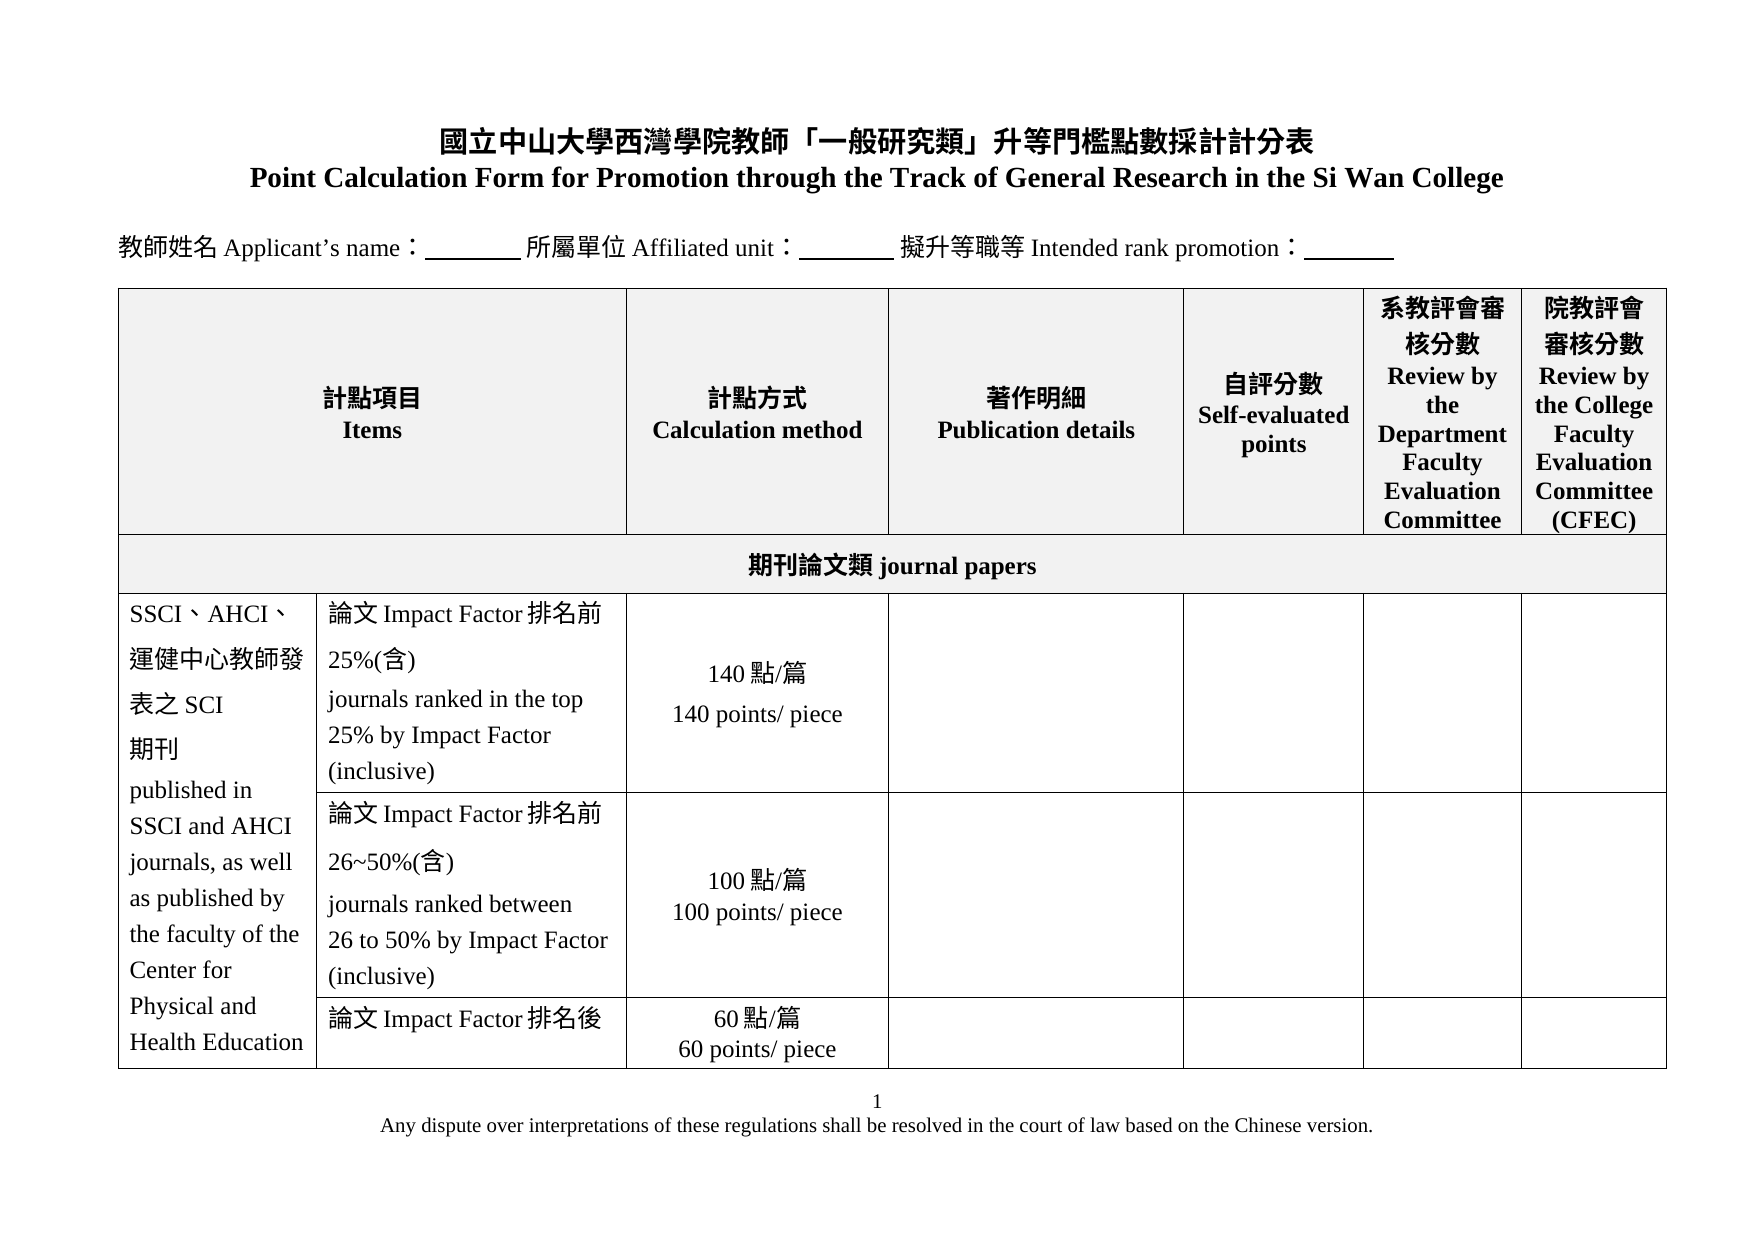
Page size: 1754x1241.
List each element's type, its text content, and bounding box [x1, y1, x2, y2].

table_cell 60點/篇 60 points/ piece [627, 998, 888, 1067]
table_cell [1184, 594, 1363, 792]
table_header 院教評會審核分數Review by the College Faculty Evaluation Committee (CFEC) [1522, 289, 1666, 534]
table_cell 期刊論文類 journal papers [119, 535, 1666, 593]
table_cell [889, 998, 1183, 1067]
table_header 計點項目 Items [119, 289, 626, 534]
table_cell 論文Impact Factor排名後51~75%(含) journals ranked between 51 to 75% by Impact Factor (inclusive) [317, 998, 626, 1067]
table_header 著作明細 Publication details [889, 289, 1183, 534]
table_header 系教評會審核分數 Review by the Department Faculty Evaluation Committee [1364, 289, 1521, 534]
table_cell [889, 793, 1183, 997]
table_cell 論文Impact Factor排名前25%(含) journals ranked in the top 25% by Impact Factor (inclusive) [317, 594, 626, 792]
table_cell 論文Impact Factor排名前26~50%(含) journals ranked between 26 to 50% by Impact Factor (inclusive) [317, 793, 626, 997]
table_cell [1522, 793, 1666, 997]
table_cell SSCI、AHCI、 運健中心教師發表之SCI 期刊 published in SSCI and AHCI journals, as well as published by the faculty of the Center for Physical and Health Education in SCI journals [119, 594, 316, 1067]
table_cell [1522, 998, 1666, 1067]
text 教師姓名Applicant’s name： 所屬單位 Affiliated unit： 擬升等職等 Intended rank promotion： [118, 227, 1636, 264]
table_cell [1184, 998, 1363, 1067]
text 國立中山大學西灣學院教師「一般研究類」升等門檻點數採計計分表 [118, 118, 1636, 160]
table_cell [1184, 793, 1363, 997]
text Point Calculation Form for Promotion through the Track of General Research in the Si Wan College [118, 160, 1636, 194]
table_cell [1522, 594, 1666, 792]
table_cell [1364, 998, 1521, 1067]
table_cell [1364, 793, 1521, 997]
table_cell 100點/篇 100 points/ piece [627, 793, 888, 997]
table_cell [889, 594, 1183, 792]
table_header 計點方式 Calculation method [627, 289, 888, 534]
table_header 自評分數 Self-evaluated points [1184, 289, 1363, 534]
table_cell [1364, 594, 1521, 792]
table_cell 140點/篇 140 points/ piece [627, 594, 888, 792]
